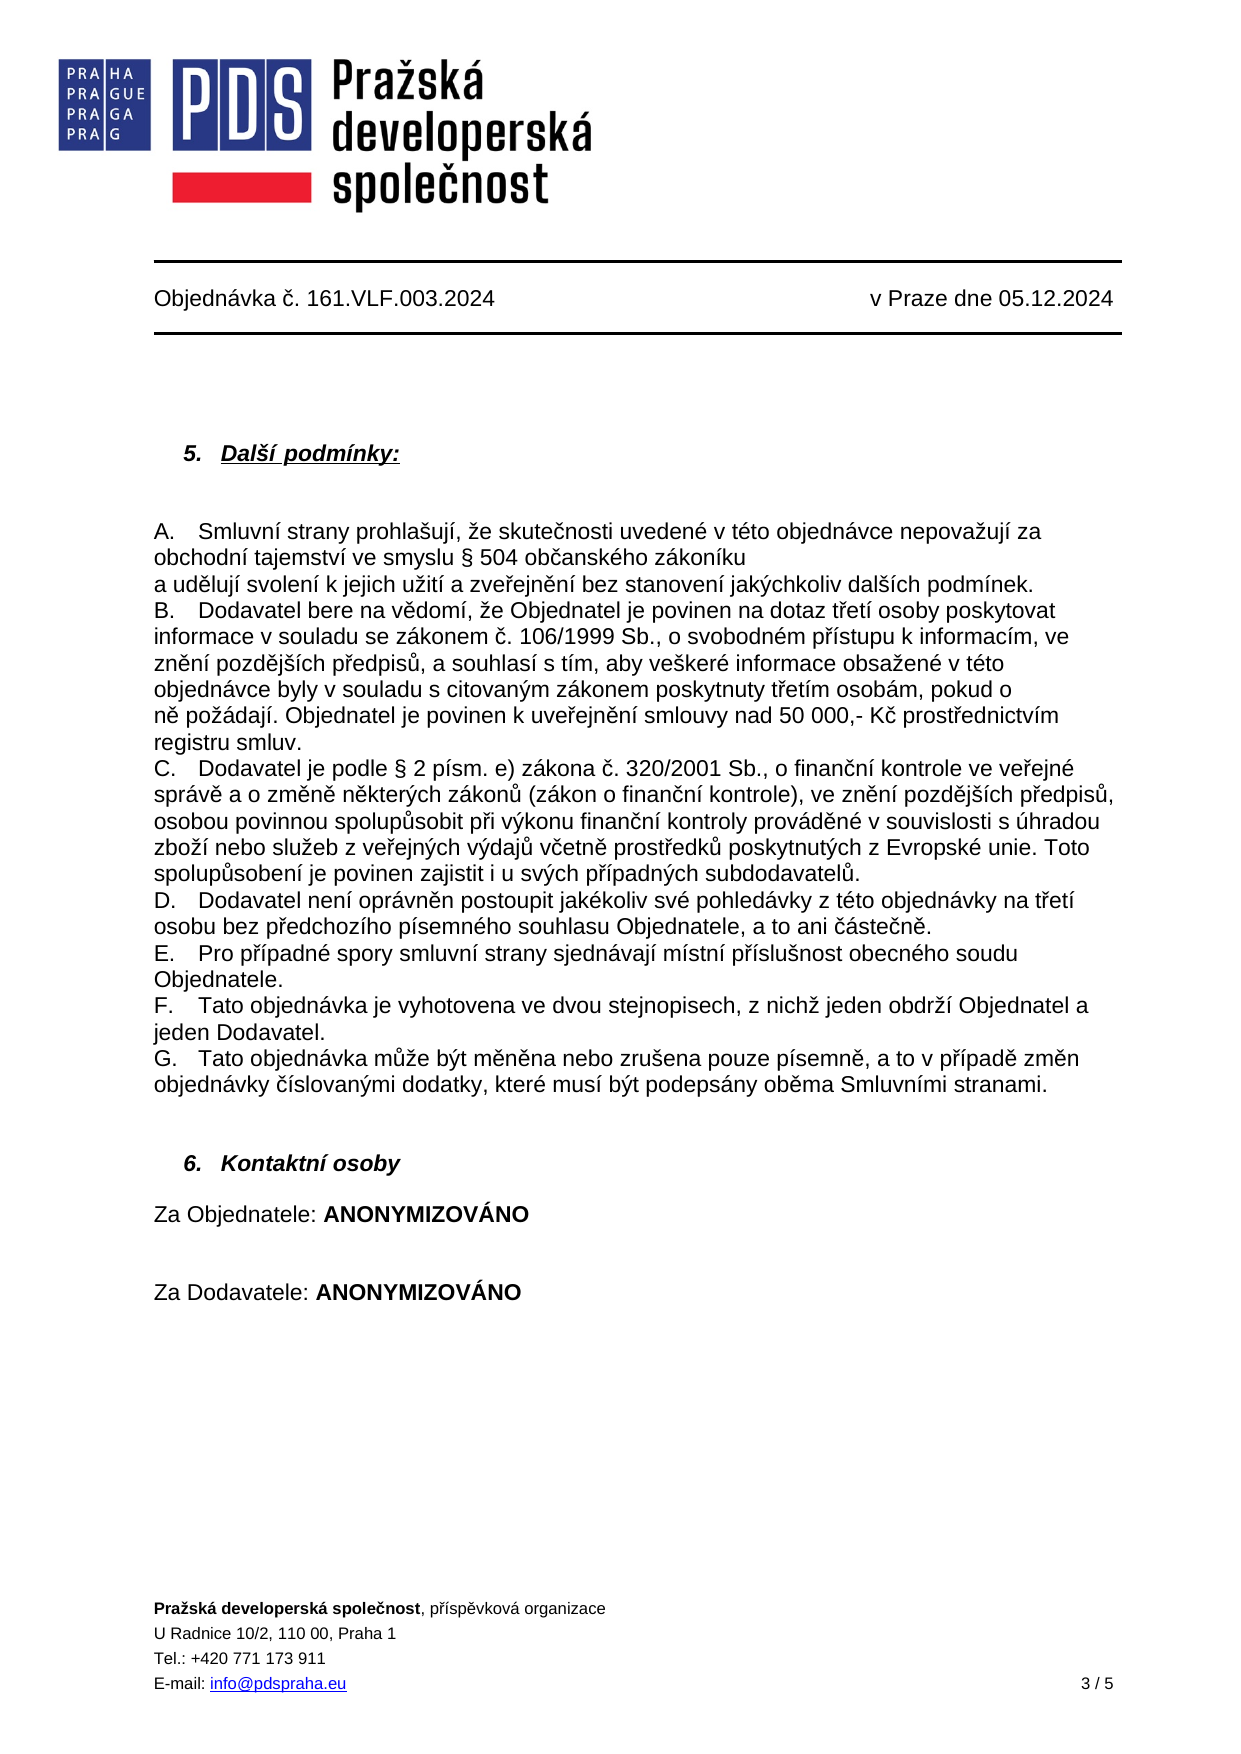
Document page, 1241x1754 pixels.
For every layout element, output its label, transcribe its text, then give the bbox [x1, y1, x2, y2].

list Tato objednávka je vyhotovena ve dvou stejnopisech, z nichž jeden obdrží Objednatel a jeden Dodavatel. [153, 992, 1122, 1045]
list Dodavatel je podle § 2 písm. e) zákona č. 320/2001 Sb., o finanční kontrole ve veřejné správě a o změně některých zákonů (zákon o finanční kontrole), ve znění pozdějších předpisů, osobou povinnou spolupůsobit při výkonu finanční kontroly prováděné v souvislosti s úhradou zboží nebo služeb z veřejných výdajů včetně prostředků poskytnutých z Evropské unie. Toto spolupůsobení je povinen zajistit i u svých případných subdodavatelů. [153, 755, 1122, 887]
text Za Objednatele: ANONYMIZOVÁNO [153, 1201, 1122, 1228]
list Tato objednávka může být měněna nebo zrušena pouze písemně, a to v případě změn objednávky číslovanými dodatky, které musí být podepsány oběma Smluvními stranami. [153, 1045, 1122, 1098]
list Kontaktní osoby [183, 1150, 1122, 1177]
list Dodavatel bere na vědomí, že Objednatel je povinen na dotaz třetí osoby poskytovat informace v souladu se zákonem č. 106/1999 Sb., o svobodném přístupu k informacím, ve znění pozdějších předpisů, a souhlasí s tím, aby veškeré informace obsažené v této objednávce byly v souladu s citovaným zákonem poskytnuty třetím osobám, pokud o ně požádají. Objednatel je povinen k uveřejnění smlouvy nad 50 000,- Kč prostřednictvím registru smluv. [153, 597, 1122, 755]
list Pro případné spory smluvní strany sjednávají místní příslušnost obecného soudu Objednatele. [153, 939, 1122, 992]
list Další podmínky: [183, 440, 1122, 467]
text Za Dodavatele: ANONYMIZOVÁNO [153, 1279, 1122, 1305]
list Dodavatel není oprávněn postoupit jakékoliv své pohledávky z této objednávky na třetí osobu bez předchozího písemného souhlasu Objednatele, a to ani částečně. [153, 887, 1122, 939]
picture [35, 35, 614, 236]
list Smluvní strany prohlašují, že skutečnosti uvedené v této objednávce nepovažují za obchodní tajemství ve smyslu § 504 občanského zákoníku a udělují svolení k jejich užití a zveřejnění bez stanovení jakýchkoliv dalších podmínek. [153, 518, 1122, 597]
